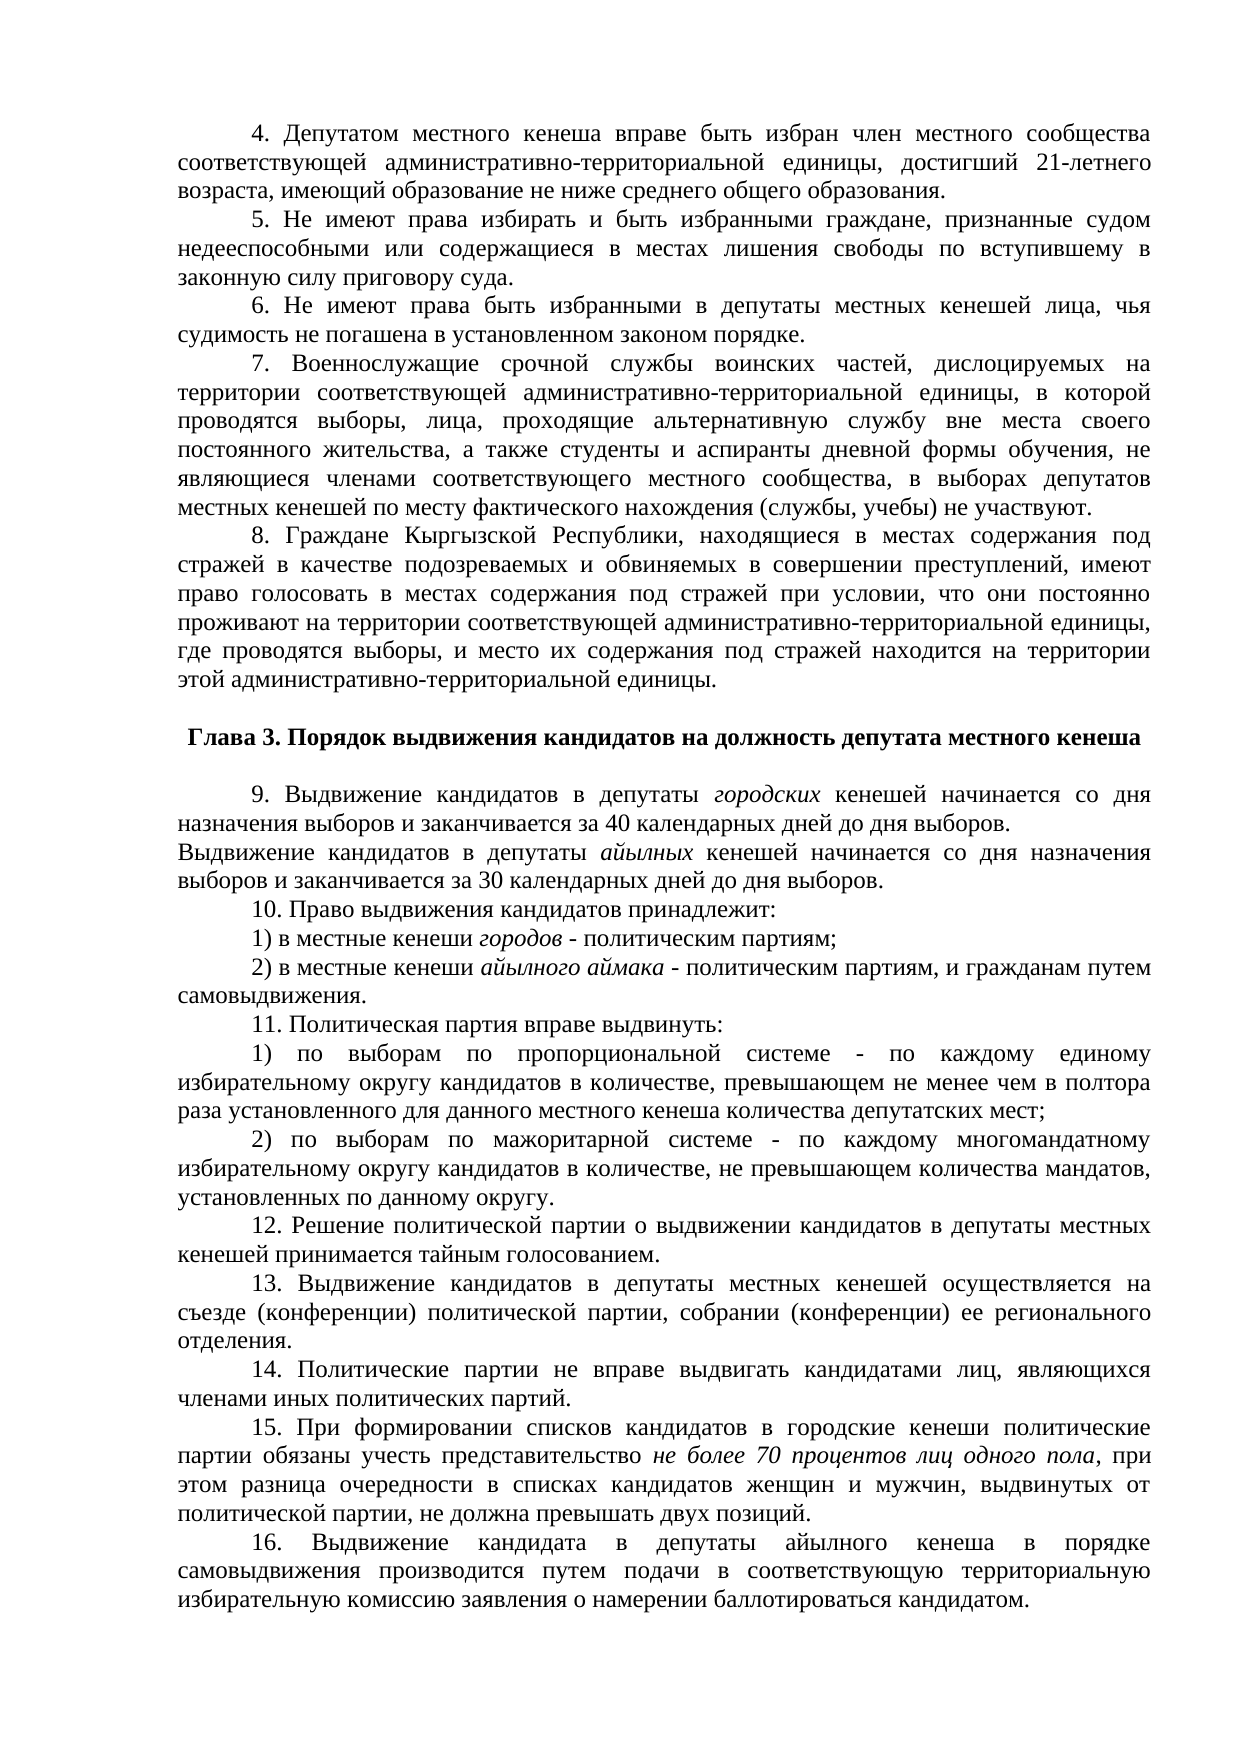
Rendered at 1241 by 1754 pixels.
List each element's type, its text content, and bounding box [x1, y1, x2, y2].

text 8. Граждане Кыргызской Республики, находящиеся в местах содержания под стражей в качестве подозреваемых и обвиняемых в совершении преступлений, имеют право голосовать в местах содержания под стражей при условии, что они постоянно проживают на территории соответствующей административно-территориальной единицы, где проводятся выборы, и место их содержания под стражей находится на территории этой административно-территориальной единицы. [177, 521, 1152, 693]
text 12. Решение политической партии о выдвижении кандидатов в депутаты местных кенешей принимается тайным голосованием. [177, 1211, 1152, 1268]
text 6. Не имеют права быть избранными в депутаты местных кенешей лица, чья судимость не погашена в установленном законом порядке. [177, 291, 1152, 348]
text 14. Политические партии не вправе выдвигать кандидатами лиц, являющихся членами иных политических партий. [177, 1354, 1152, 1412]
text 13. Выдвижение кандидатов в депутаты местных кенешей осуществляется на съезде (конференции) политической партии, собрании (конференции) ее регионального отделения. [177, 1268, 1152, 1354]
text 7. Военнослужащие срочной службы воинских частей, дислоцируемых на территории соответствующей административно-территориальной единицы, в которой проводятся выборы, лица, проходящие альтернативную службу вне места своего постоянного жительства, а также студенты и аспиранты дневной формы обучения, не являющиеся членами соответствующего местного сообщества, в выборах депутатов местных кенешей по месту фактического нахождения (службы, учебы) не участвуют. [177, 348, 1152, 521]
text 2) в местные кенеши айылного аймака - политическим партиям, и гражданам путем самовыдвижения. [177, 952, 1152, 1009]
text 16. Выдвижение кандидата в депутаты айылного кенеша в порядке самовыдвижения производится путем подачи в соответствующую территориальную избирательную комиссию заявления о намерении баллотироваться кандидатом. [177, 1527, 1152, 1613]
text 10. Право выдвижения кандидатов принадлежит: [177, 894, 1152, 923]
text 1) по выборам по пропорциональной системе - по каждому единому избирательному округу кандидатов в количестве, превышающем не менее чем в полтора раза установленного для данного местного кенеша количества депутатских мест; [177, 1038, 1152, 1124]
text 9. Выдвижение кандидатов в депутаты городских кенешей начинается со дня назначения выборов и заканчивается за 40 календарных дней до дня выборов. [177, 779, 1152, 837]
text 4. Депутатом местного кенеша вправе быть избран член местного сообщества соответствующей административно-территориальной единицы, достигший 21-летнего возраста, имеющий образование не ниже среднего общего образования. [177, 118, 1152, 204]
text Выдвижение кандидатов в депутаты айылных кенешей начинается со дня назначения выборов и заканчивается за 30 календарных дней до дня выборов. [177, 837, 1152, 894]
text 2) по выборам по мажоритарной системе - по каждому многомандатному избирательному округу кандидатов в количестве, не превышающем количества мандатов, установленных по данному округу. [177, 1124, 1152, 1211]
text 1) в местные кенеши городов - политическим партиям; [177, 923, 1152, 952]
text 15. При формировании списков кандидатов в городские кенеши политические партии обязаны учесть представительство не более 70 процентов лиц одного пола, при этом разница очередности в списках кандидатов женщин и мужчин, выдвинутых от политической партии, не должна превышать двух позиций. [177, 1412, 1152, 1527]
text 11. Политическая партия вправе выдвинуть: [177, 1009, 1152, 1038]
text 5. Не имеют права избирать и быть избранными граждане, признанные судом недееспособными или содержащиеся в местах лишения свободы по вступившему в законную силу приговору суда. [177, 204, 1152, 291]
text Глава 3. Порядок выдвижения кандидатов на должность депутата местного кенеша [177, 722, 1152, 751]
